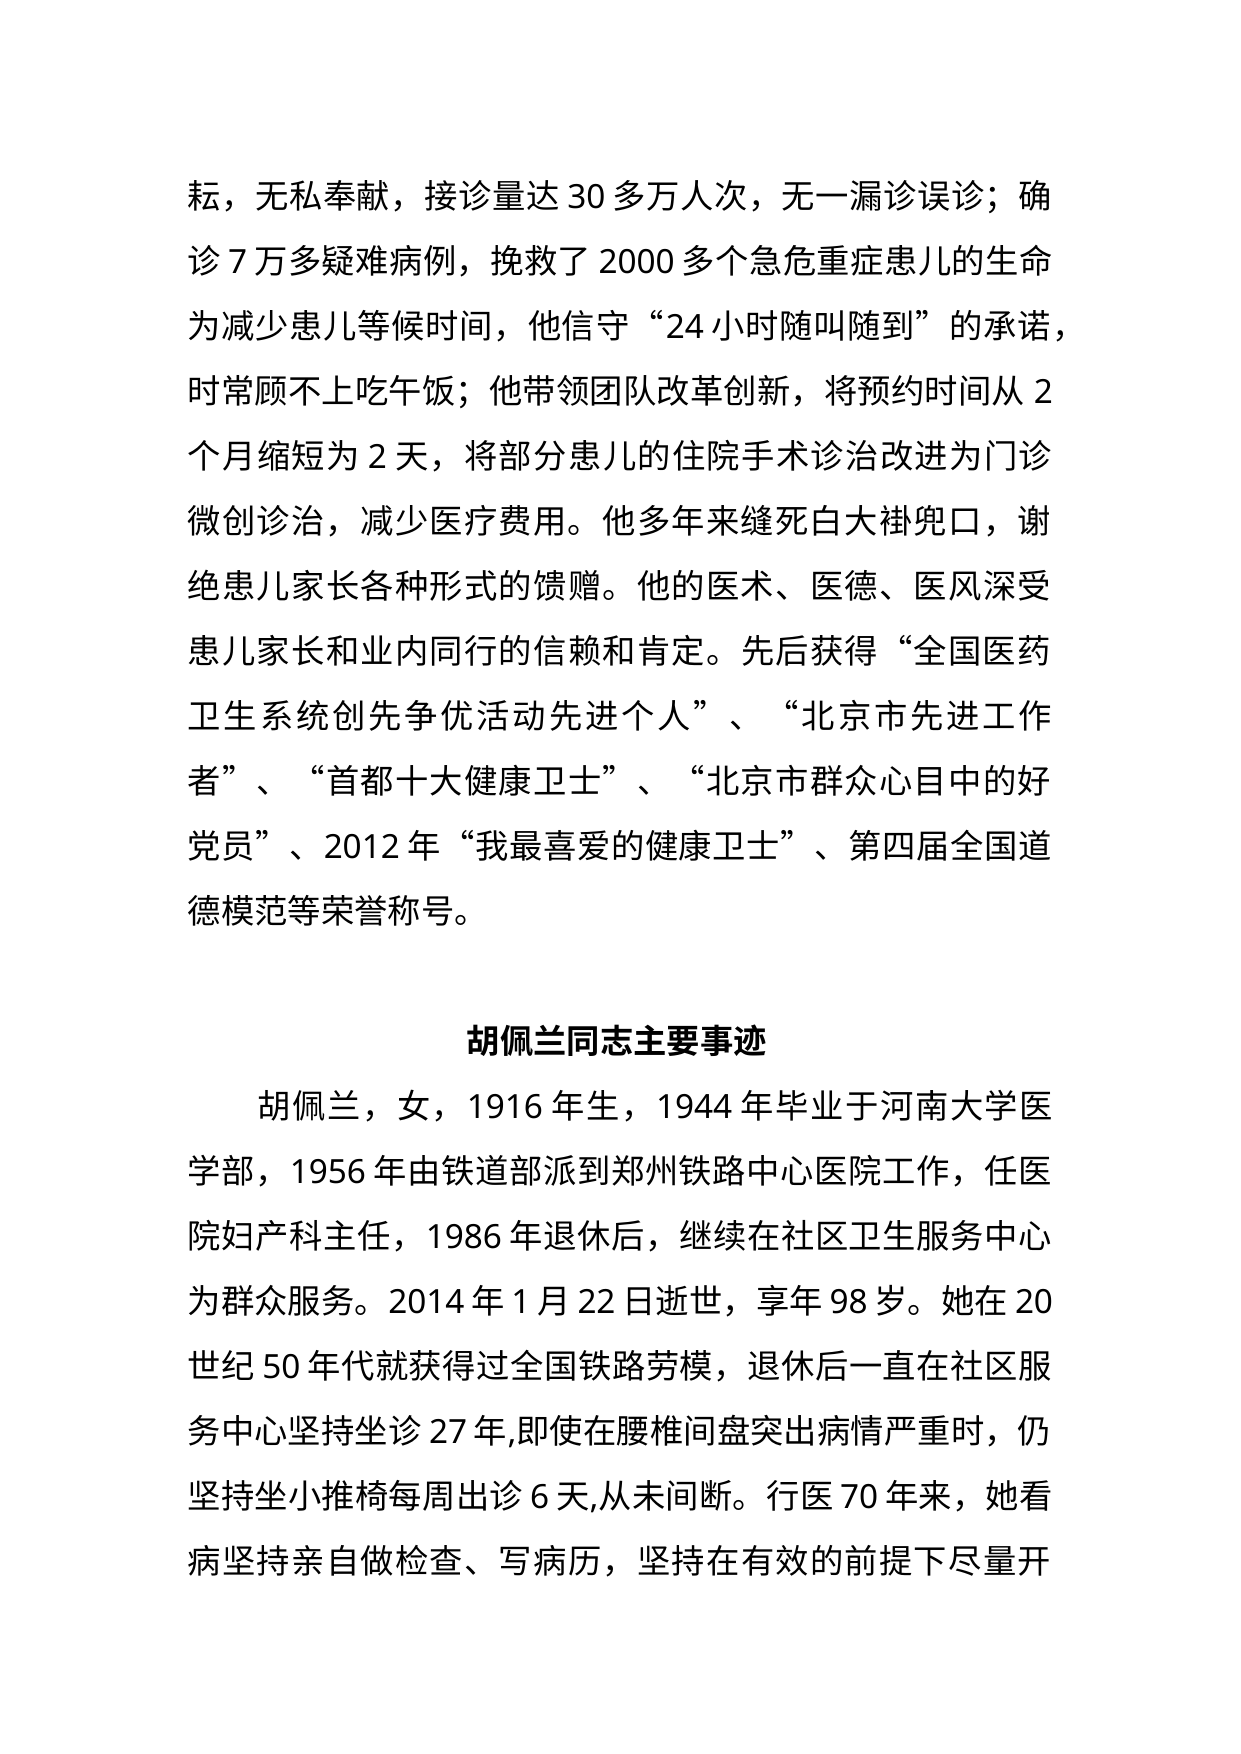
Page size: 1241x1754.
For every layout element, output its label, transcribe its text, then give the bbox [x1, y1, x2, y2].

text 胡佩兰同志主要事迹 [187, 1007, 1053, 1072]
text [187, 162, 1053, 942]
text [187, 1072, 1053, 1592]
